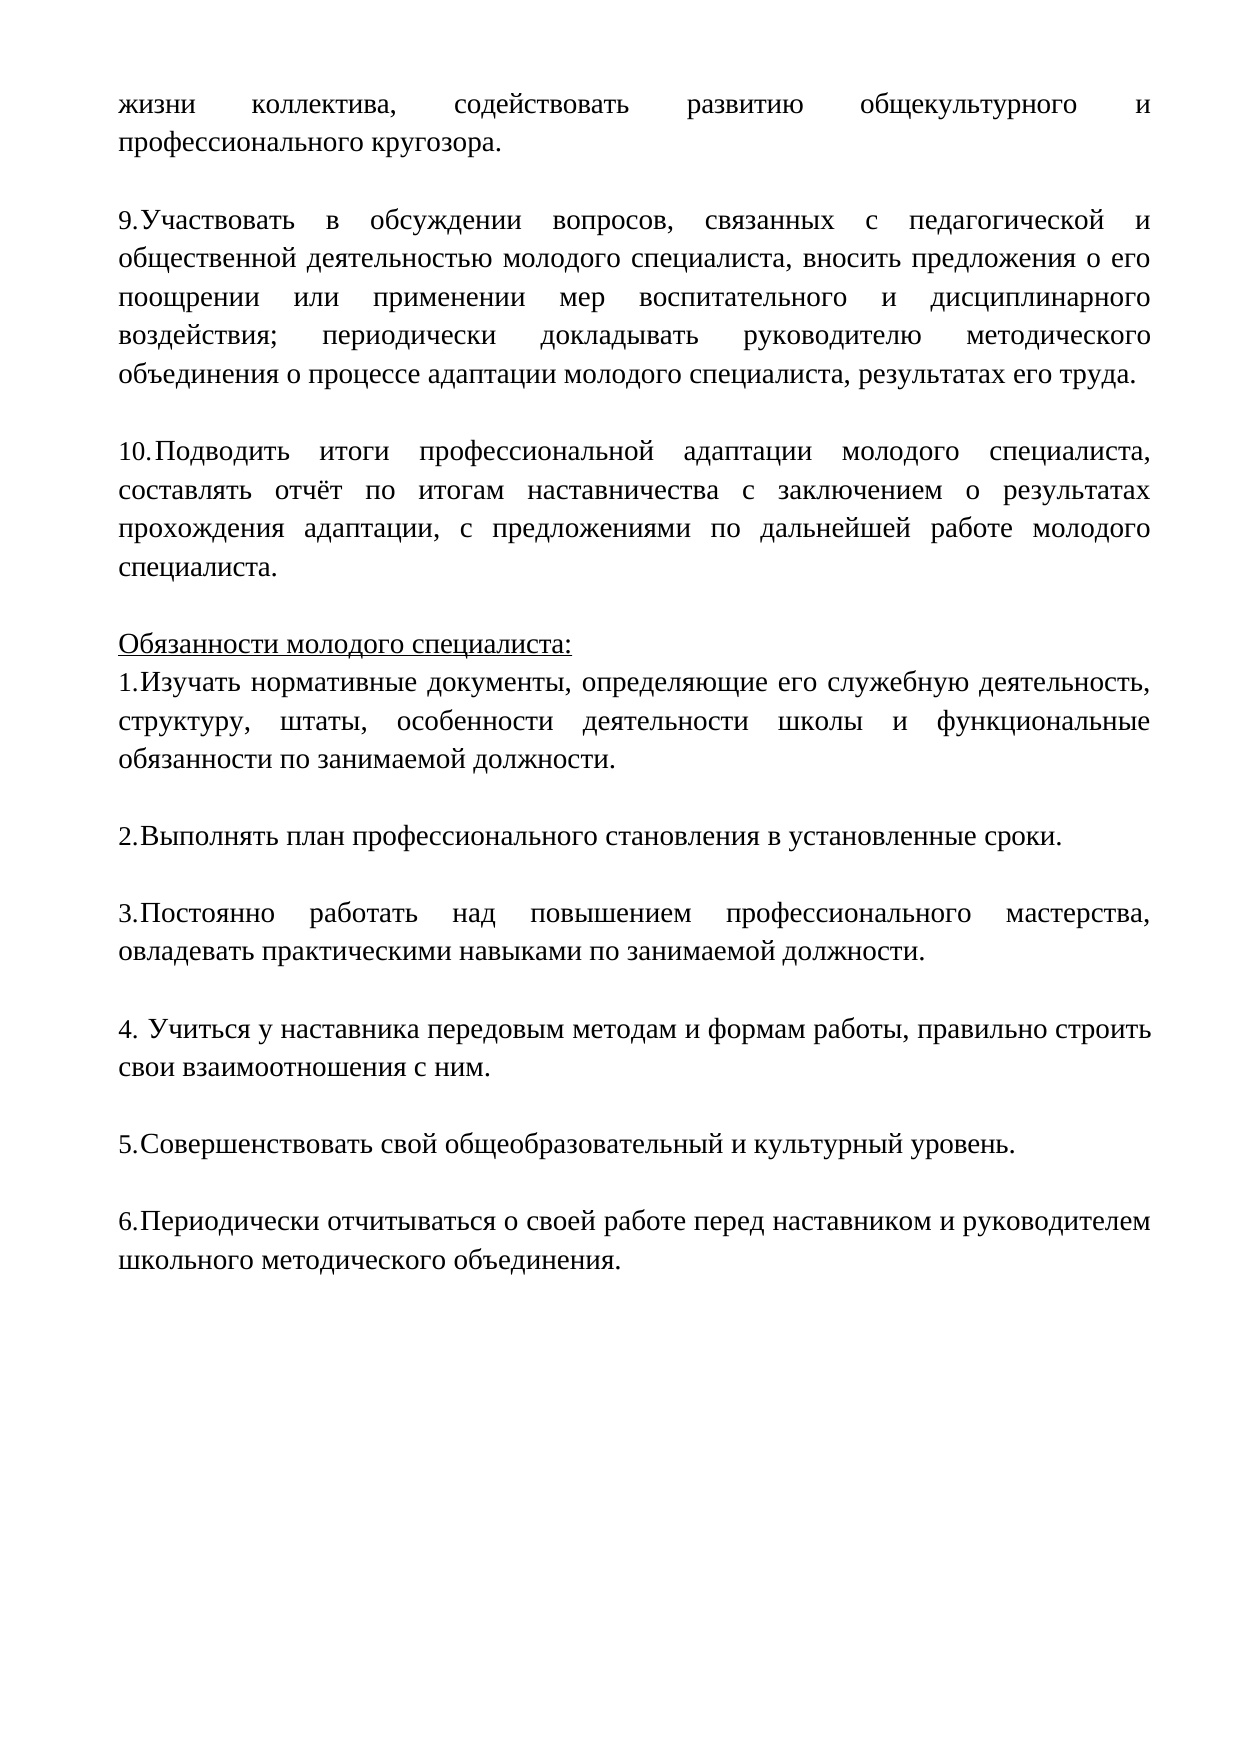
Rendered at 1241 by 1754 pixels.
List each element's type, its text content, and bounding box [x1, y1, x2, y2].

text жизни коллектива, содействовать развитию общекультурного и профессионального кругозора. [118, 86, 1151, 158]
list Подводить итоги профессиональной адаптации молодого специалиста, составлять отчёт по итогам наставничества с заключением о результатах прохождения адаптации, с предложениями по дальнейшей работе молодого специалиста. [118, 433, 1151, 582]
list Совершенствовать свой общеобразовательный и культурный уровень. [118, 1126, 1223, 1160]
list Изучать нормативные документы, определяющие его служебную деятельность, структуру, штаты, особенности деятельности школы и функциональные обязанности по занимаемой должности. [118, 664, 1151, 775]
list Участвовать в обсуждении вопросов, связанных с педагогической и общественной деятельностью молодого специалиста, вносить предложения о его поощрении или применении мер воспитательного и дисциплинарного воздействия; периодически докладывать руководителю методического объединения о процессе адаптации молодого специалиста, результатах его труда. [118, 202, 1152, 389]
text Обязанности молодого специалиста: [118, 626, 1223, 659]
list Выполнять план профессионального становления в установленные сроки. [118, 818, 1223, 851]
list Периодически отчитываться о своей работе перед наставником и руководителем школьного методического объединения. [118, 1203, 1151, 1275]
list Постоянно работать над повышением профессионального мастерства, овладевать практическими навыками по занимаемой должности. [118, 895, 1151, 967]
list Учиться у наставника передовым методам и формам работы, правильно строить свои взаимоотношения с ним. [118, 1011, 1152, 1083]
